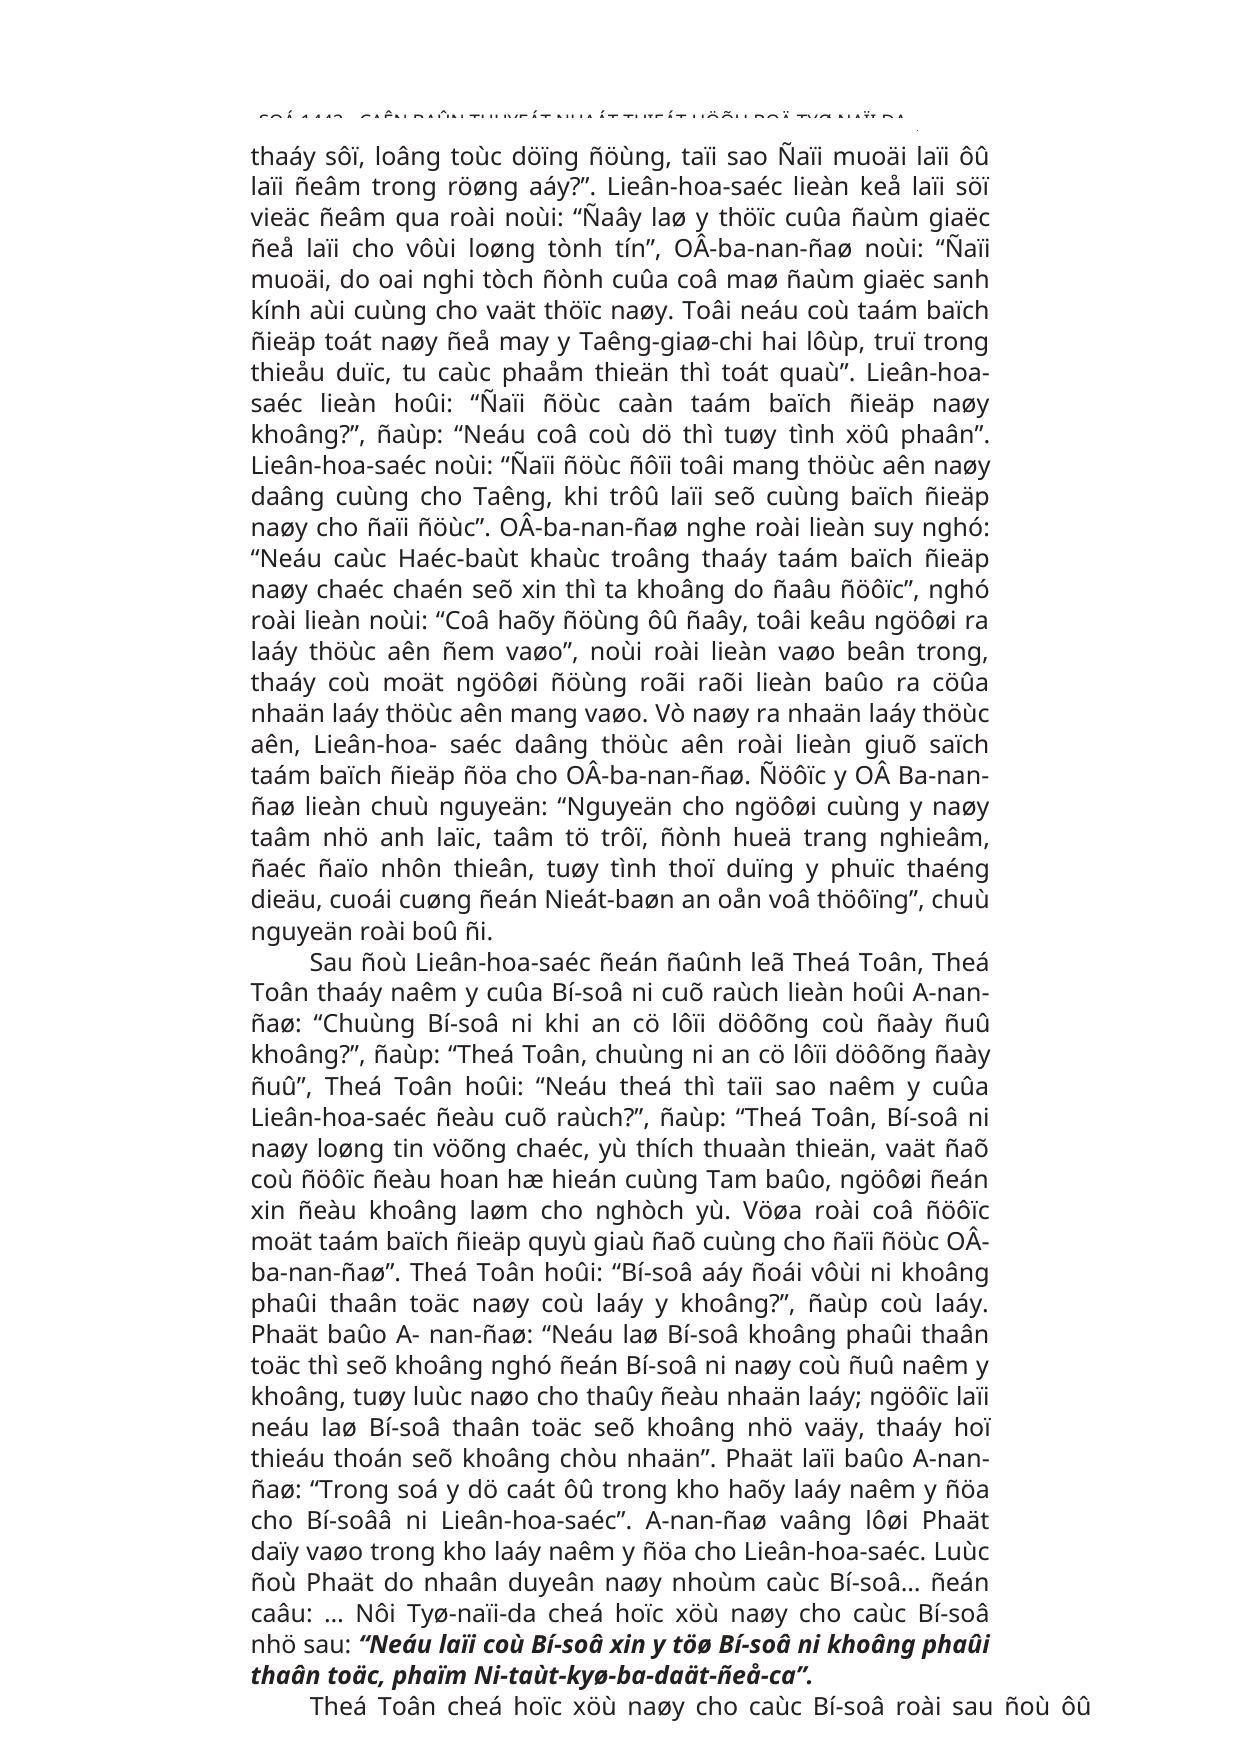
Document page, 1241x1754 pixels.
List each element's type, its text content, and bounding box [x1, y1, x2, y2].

text thaáy sôï, loâng toùc döïng ñöùng, taïi sao Ñaïi muoäi laïi ôû laïi ñeâm trong röøng aáy?”. Lieân-hoa-saéc lieàn keå laïi söï vieäc ñeâm qua roài noùi: “Ñaây laø y thöïc cuûa ñaùm giaëc ñeå laïi cho vôùi loøng tònh tín”, OÂ-ba-nan-ñaø noùi: “Ñaïi muoäi, do oai nghi tòch ñònh cuûa coâ maø ñaùm giaëc sanh kính aùi cuùng cho vaät thöïc naøy. Toâi neáu coù taám baïch ñieäp toát naøy ñeå may y Taêng-giaø-chi hai lôùp, truï trong thieåu duïc, tu caùc phaåm thieän thì toát quaù”. Lieân-hoa-saéc lieàn hoûi: “Ñaïi ñöùc caàn taám baïch ñieäp naøy khoâng?”, ñaùp: “Neáu coâ coù dö thì tuøy tình xöû phaân”. Lieân-hoa-saéc noùi: “Ñaïi ñöùc ñôïi toâi mang thöùc aên naøy daâng cuùng cho Taêng, khi trôû laïi seõ cuùng baïch ñieäp naøy cho ñaïi ñöùc”. OÂ-ba-nan-ñaø nghe roài lieàn suy nghó: “Neáu caùc Haéc-baùt khaùc troâng thaáy taám baïch ñieäp naøy chaéc chaén seõ xin thì ta khoâng do ñaâu ñöôïc”, nghó roài lieàn noùi: “Coâ haõy ñöùng ôû ñaây, toâi keâu ngöôøi ra laáy thöùc aên ñem vaøo”, noùi roài lieàn vaøo beân trong, thaáy coù moät ngöôøi ñöùng roãi raõi lieàn baûo ra cöûa nhaän laáy thöùc aên mang vaøo. Vò naøy ra nhaän laáy thöùc aên, Lieân-hoa- saéc daâng thöùc aên roài lieàn giuõ saïch taám baïch ñieäp ñöa cho OÂ-ba-nan-ñaø. Ñöôïc y OÂ Ba-nan-ñaø lieàn chuù nguyeän: “Nguyeän cho ngöôøi cuùng y naøy taâm nhö anh laïc, taâm tö trôï, ñònh hueä trang nghieâm, ñaéc ñaïo nhôn thieân, tuøy tình thoï duïng y phuïc thaéng dieäu, cuoái cuøng ñeán Nieát-baøn an oån voâ thöôïng”, chuù nguyeän roài boû ñi. [250, 140, 990, 947]
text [309, 1692, 1092, 1721]
text Sau ñoù Lieân-hoa-saéc ñeán ñaûnh leã Theá Toân, Theá Toân thaáy naêm y cuûa Bí-soâ ni cuõ raùch lieàn hoûi A-nan-ñaø: “Chuùng Bí-soâ ni khi an cö lôïi döôõng coù ñaày ñuû khoâng?”, ñaùp: “Theá Toân, chuùng ni an cö lôïi döôõng ñaày ñuû”, Theá Toân hoûi: “Neáu theá thì taïi sao naêm y cuûa Lieân-hoa-saéc ñeàu cuõ raùch?”, ñaùp: “Theá Toân, Bí-soâ ni naøy loøng tin vöõng chaéc, yù thích thuaàn thieän, vaät ñaõ coù ñöôïc ñeàu hoan hæ hieán cuùng Tam baûo, ngöôøi ñeán xin ñeàu khoâng laøm cho nghòch yù. Vöøa roài coâ ñöôïc moät taám baïch ñieäp quyù giaù ñaõ cuùng cho ñaïi ñöùc OÂ-ba-nan-ñaø”. Theá Toân hoûi: “Bí-soâ aáy ñoái vôùi ni khoâng phaûi thaân toäc naøy coù laáy y khoâng?”, ñaùp coù laáy. Phaät baûo A- nan-ñaø: “Neáu laø Bí-soâ khoâng phaûi thaân toäc thì seõ khoâng nghó ñeán Bí-soâ ni naøy coù ñuû naêm y khoâng, tuøy luùc naøo cho thaûy ñeàu nhaän laáy; ngöôïc laïi neáu laø Bí-soâ thaân toäc seõ khoâng nhö vaäy, thaáy hoï thieáu thoán seõ khoâng chòu nhaän”. Phaät laïi baûo A-nan-ñaø: “Trong soá y dö caát ôû trong kho haõy laáy naêm y ñöa cho Bí-soââ ni Lieân-hoa-saéc”. A-nan-ñaø vaâng lôøi Phaät daïy vaøo trong kho laáy naêm y ñöa cho Lieân-hoa-saéc. Luùc ñoù Phaät do nhaân duyeân naøy nhoùm caùc Bí-soâ… ñeán caâu: … Nôi Tyø-naïi-da cheá hoïc xöù naøy cho caùc Bí-soâ nhö sau: “Neáu laïi coù Bí-soâ xin y töø Bí-soâ ni khoâng phaûi thaân toäc, phaïm Ni-taùt-kyø-ba-daät-ñeå-ca”. [250, 947, 990, 1692]
